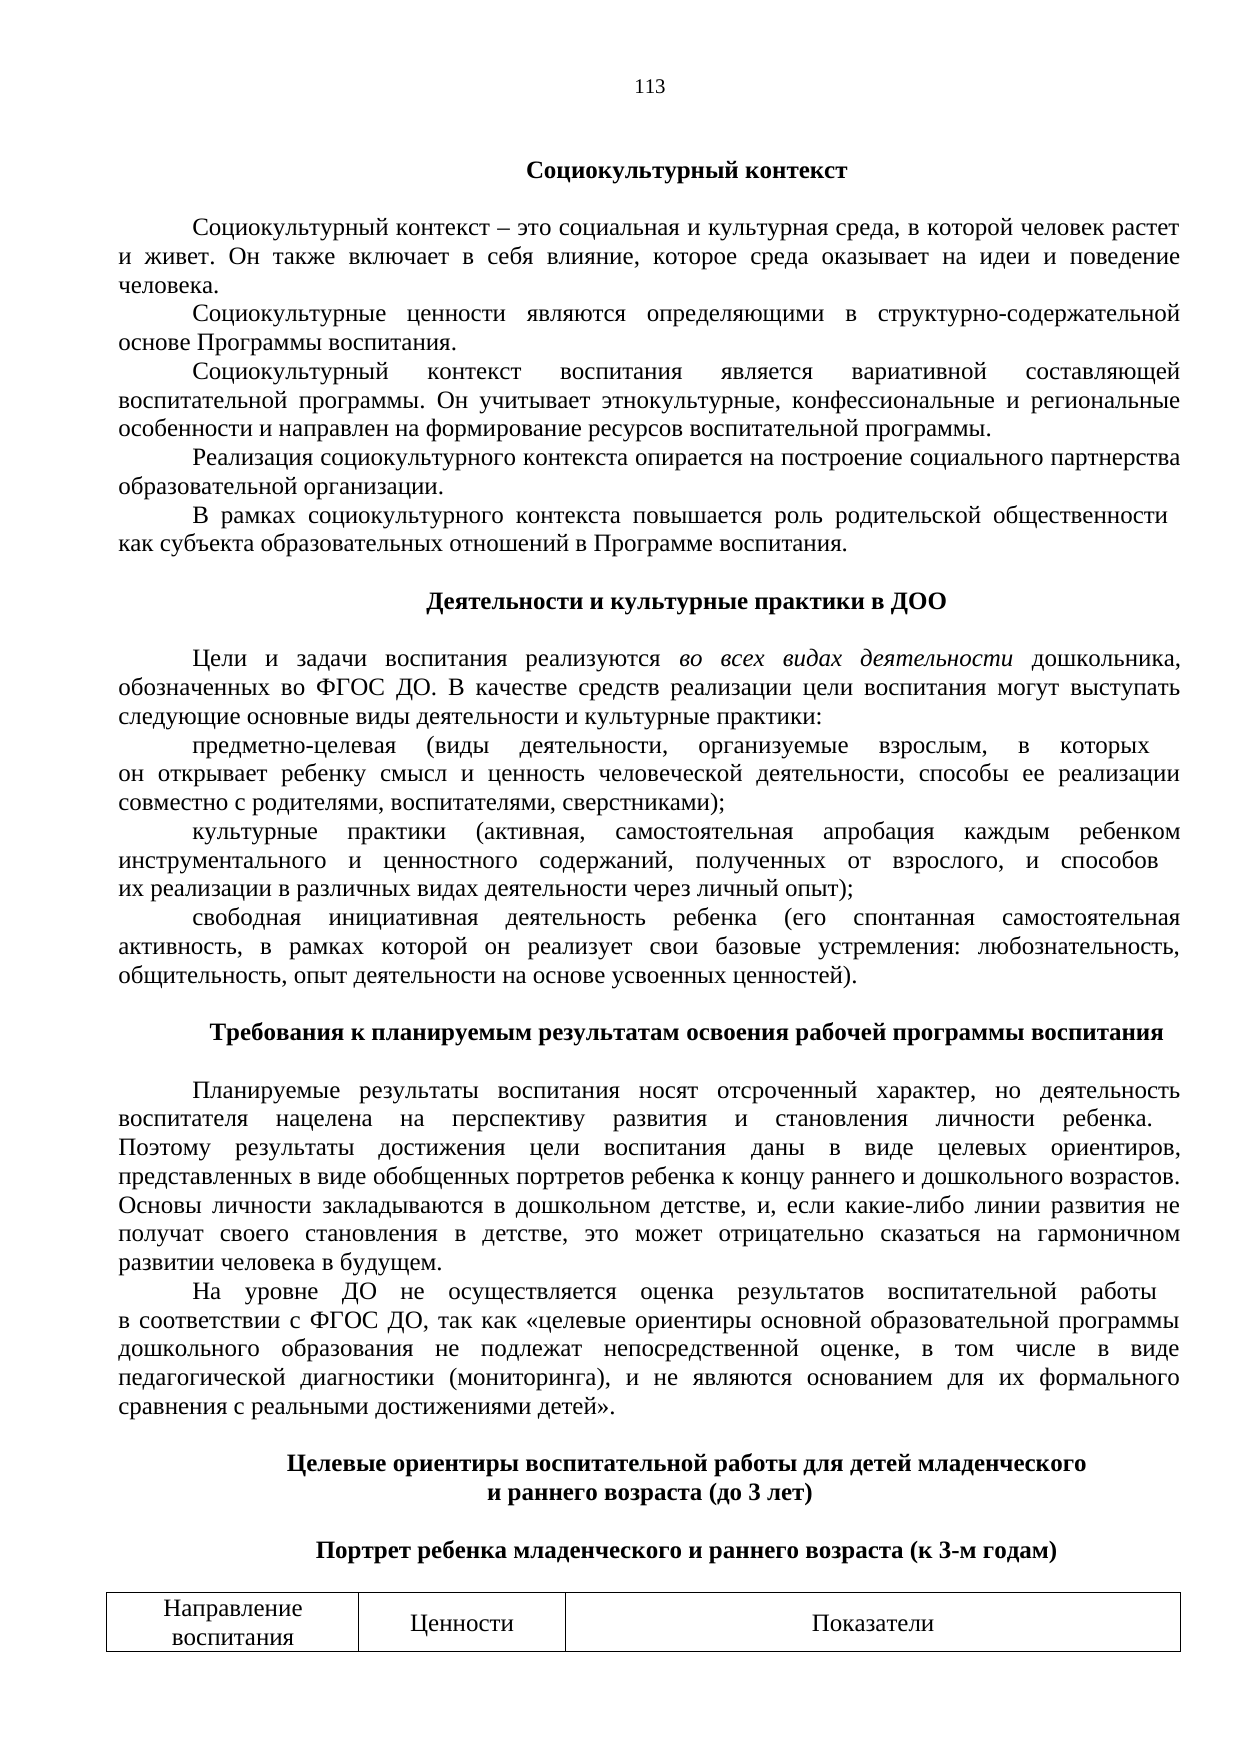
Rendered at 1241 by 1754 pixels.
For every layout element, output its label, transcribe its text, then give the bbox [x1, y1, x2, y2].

table_header Ценности [359, 1593, 565, 1651]
text Социокультурный контекст [118, 155, 1181, 183]
text Цели и задачи воспитания реализуются во всех видах деятельности дошкольника, обозначенных во ФГОС ДО. В качестве средств реализации цели воспитания могут выступать следующие основные виды деятельности и культурные практики: [118, 643, 1181, 730]
text Требования к планируемым результатам освоения рабочей программы воспитания [118, 1017, 1181, 1046]
table_header Направление воспитания [107, 1593, 358, 1651]
text На уровне ДО не осуществляется оценка результатов воспитательной работы в соответствии с ФГОС ДО, так как «целевые ориентиры основной образовательной программы дошкольного образования не подлежат непосредственной оценке, в том числе в виде педагогической диагностики (мониторинга), и не являются основанием для их формального сравнения с реальными достижениями детей». [118, 1276, 1181, 1420]
text Целевые ориентиры воспитательной работы для детей младенческого и раннего возраста (до 3 лет) [118, 1448, 1181, 1506]
text В рамках социокультурного контекста повышается роль родительской общественности как субъекта образовательных отношений в Программе воспитания. [118, 500, 1181, 557]
table_header Показатели [566, 1593, 1180, 1651]
text свободная инициативная деятельность ребенка (его спонтанная самостоятельная активность, в рамках которой он реализует свои базовые устремления: любознательность, общительность, опыт деятельности на основе усвоенных ценностей). [118, 902, 1181, 988]
text культурные практики (активная, самостоятельная апробация каждым ребенком инструментального и ценностного содержаний, полученных от взрослого, и способов их реализации в различных видах деятельности через личный опыт); [118, 816, 1181, 902]
text Деятельности и культурные практики в ДОО [118, 586, 1181, 615]
text Реализация социокультурного контекста опирается на построение социального партнерства образовательной организации. [118, 442, 1181, 500]
text предметно-целевая (виды деятельности, организуемые взрослым, в которых он открывает ребенку смысл и ценность человеческой деятельности, способы ее реализации совместно с родителями, воспитателями, сверстниками); [118, 730, 1181, 816]
text Социокультурные ценности являются определяющими в структурно-содержательной основе Программы воспитания. [118, 298, 1181, 356]
text Портрет ребенка младенческого и раннего возраста (к 3-м годам) [118, 1535, 1181, 1563]
text Социокультурный контекст – это социальная и культурная среда, в которой человек растет и живет. Он также включает в себя влияние, которое среда оказывает на идеи и поведение человека. [118, 212, 1181, 298]
text Планируемые результаты воспитания носят отсроченный характер, но деятельность воспитателя нацелена на перспективу развития и становления личности ребенка. Поэтому результаты достижения цели воспитания даны в виде целевых ориентиров, представленных в виде обобщенных портретов ребенка к концу раннего и дошкольного возрастов. Основы личности закладываются в дошкольном детстве, и, если какие-либо линии развития не получат своего становления в детстве, это может отрицательно сказаться на гармоничном развитии человека в будущем. [118, 1075, 1181, 1276]
text Социокультурный контекст воспитания является вариативной составляющей воспитательной программы. Он учитывает этнокультурные, конфессиональные и региональные особенности и направлен на формирование ресурсов воспитательной программы. [118, 356, 1181, 442]
